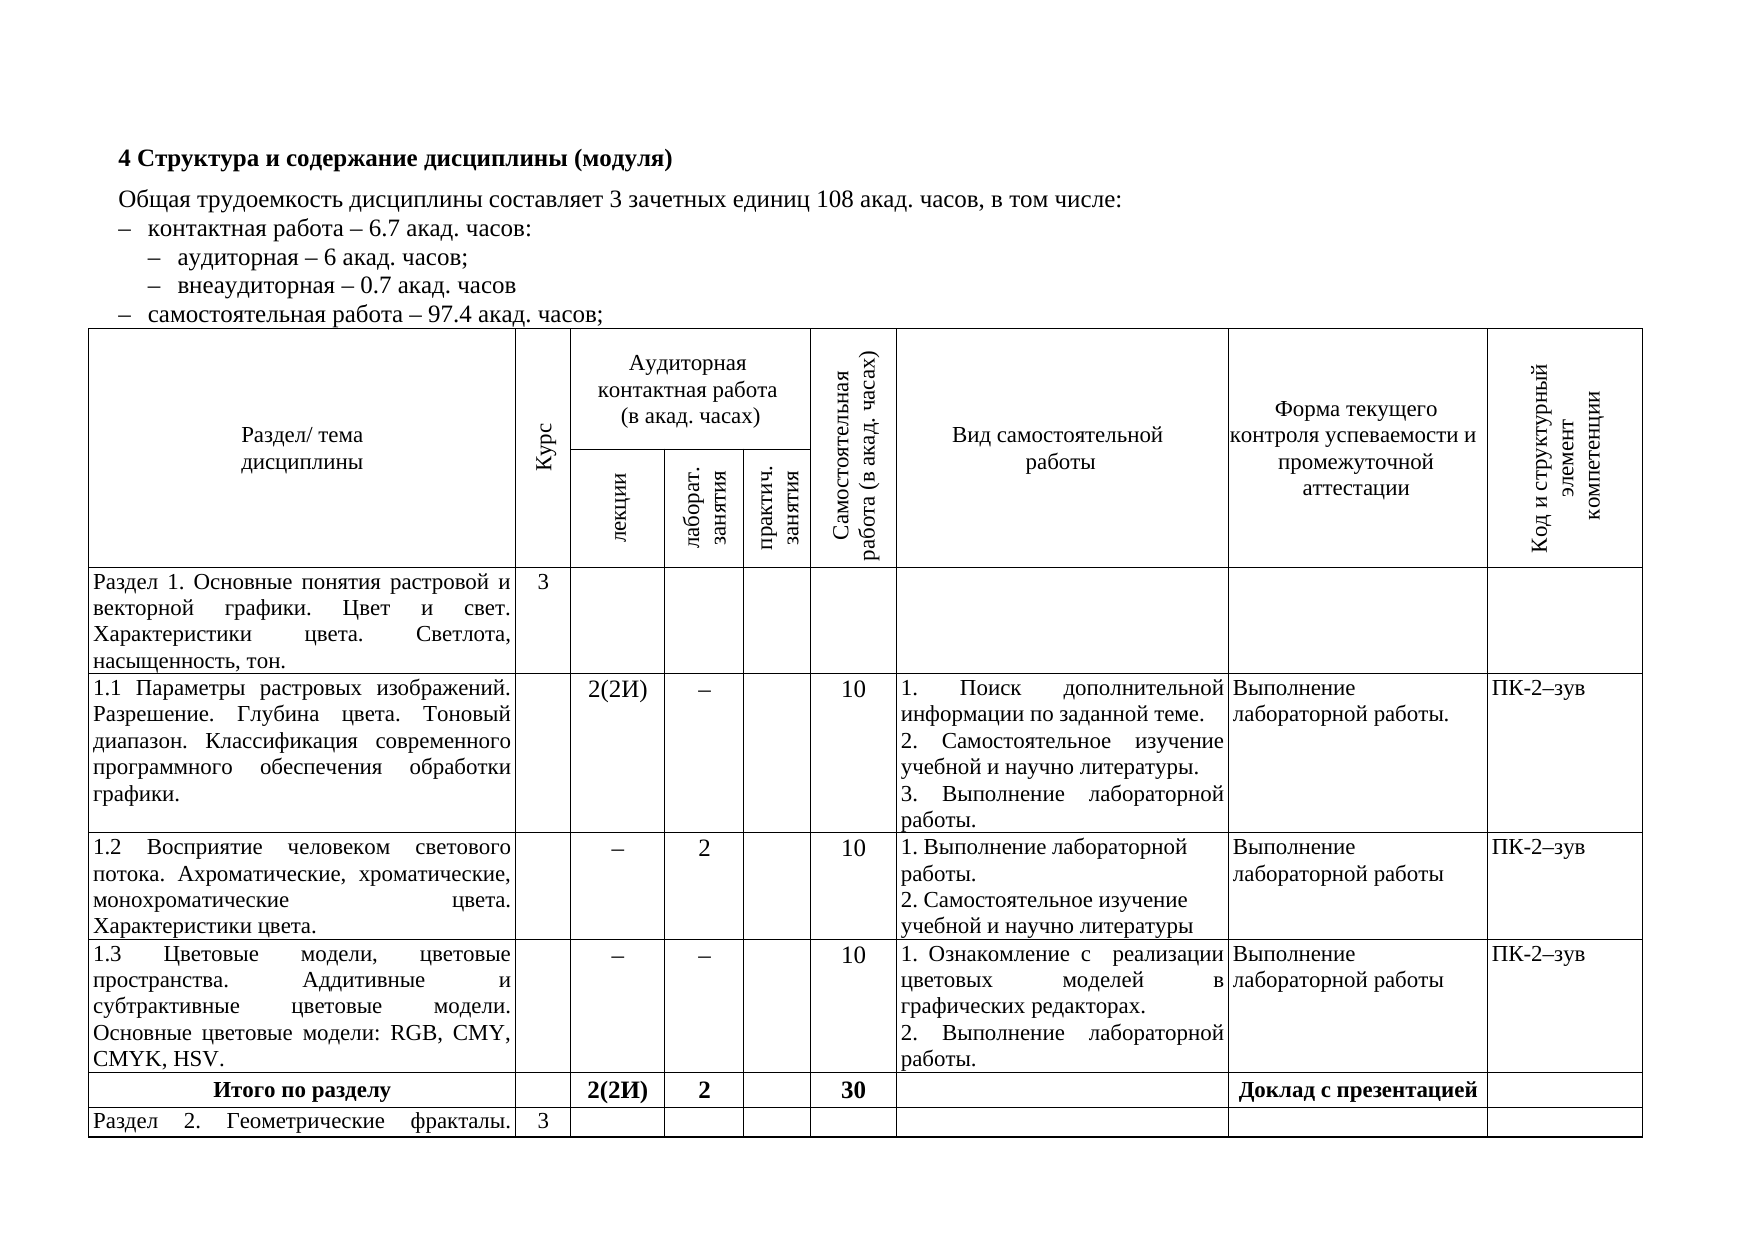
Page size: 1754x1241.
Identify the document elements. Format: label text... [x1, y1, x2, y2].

table_cell 1.3 Цветовые модели, цветовые пространства. Аддитивные и субтрактивные цветовые модели. Основные цветовые модели: RGB, CMY, CMYK, HSV. [89, 940, 515, 1072]
text – аудиторная – 6 акад. часов; [59, 242, 1695, 271]
table_cell [897, 1108, 1228, 1136]
table_cell ПК-2–зув [1488, 674, 1642, 832]
table_cell [1229, 568, 1487, 673]
table_cell лекции [571, 450, 664, 567]
table_header Раздел/ тема дисциплины [89, 329, 515, 567]
table_cell [516, 833, 570, 939]
table_cell [744, 568, 810, 673]
table_cell 2 [665, 1073, 743, 1107]
table_cell 1.2 Восприятие человеком светового потока. Ахроматические, хроматические, монохроматические цвета. Характеристики цвета. [89, 833, 515, 939]
table_cell 1. Выполнение лабораторной работы. 2. Самостоятельное изучение учебной и научно литературы [897, 833, 1228, 939]
table_cell ПК-2–зув [1488, 940, 1642, 1072]
table_cell [744, 674, 810, 832]
table_cell Выполнение лабораторной работы [1229, 940, 1487, 1072]
table_cell лаборат. занятия [665, 450, 743, 567]
table_cell 1.1 Параметры растровых изображений. Разрешение. Глубина цвета. Тоновый диапазон. Классификация современного программного обеспечения обработки графики. [89, 674, 515, 832]
table_cell [897, 568, 1228, 673]
table_cell Доклад с презентацией [1229, 1073, 1487, 1107]
table_header Аудиторная контактная работа (в акад. часах) [571, 329, 810, 448]
table_cell [571, 1108, 664, 1136]
table_cell [897, 1073, 1228, 1107]
table_cell [811, 1108, 896, 1136]
table_cell [744, 1108, 810, 1136]
table_cell [516, 1073, 570, 1107]
table_cell Раздел 1. Основные понятия растровой и векторной графики. Цвет и свет. Характеристики цвета. Светлота, насыщенность, тон. [89, 568, 515, 673]
table_cell [744, 833, 810, 939]
table_cell [665, 1108, 743, 1136]
table_cell 1. Поиск дополнительной информации по заданной теме. 2. Самостоятельное изучение учебной и научно литературы. 3. Выполнение лабораторной работы. [897, 674, 1228, 832]
table_cell Выполнение лабораторной работы. [1229, 674, 1487, 832]
subtitle 4 Структура и содержание дисциплины (модуля) [118, 143, 1695, 172]
table_cell [516, 940, 570, 1072]
text Общая трудоемкость дисциплины составляет 3 зачетных единиц 108 акад. часов, в том числе: [59, 184, 1695, 213]
table_cell [744, 940, 810, 1072]
table_cell – [571, 940, 664, 1072]
table_header Вид самостоятельной работы [897, 329, 1228, 567]
table_cell 30 [811, 1073, 896, 1107]
table_header Самостоятельная работа (в акад. часах) [811, 329, 896, 567]
table_header Код и структурный элемент компетенции [1488, 329, 1642, 567]
text – внеаудиторная – 0.7 акад. часов [59, 271, 1695, 299]
table_cell 2 [665, 833, 743, 939]
table_header Форма текущего контроля успеваемости и промежуточной аттестации [1229, 329, 1487, 567]
table_header Курс [516, 329, 570, 567]
table_cell Раздел 2. Геометрические фракталы. Алгоритмы растеризации [89, 1108, 515, 1136]
table_cell [811, 568, 896, 673]
table_cell – [571, 833, 664, 939]
table_cell 3 [516, 1108, 570, 1136]
table_cell [516, 674, 570, 832]
table_cell 2(2И) [571, 1073, 664, 1107]
table_cell [744, 1073, 810, 1107]
table_cell Выполнение лабораторной работы [1229, 833, 1487, 939]
text – контактная работа – 6.7 акад. часов: [59, 213, 1695, 242]
table_cell 10 [811, 833, 896, 939]
table_cell [1488, 568, 1642, 673]
table_cell практич. занятия [744, 450, 810, 567]
text – самостоятельная работа – 97.4 акад. часов; [59, 299, 1695, 328]
table_cell [571, 568, 664, 673]
table_cell [1488, 1073, 1642, 1107]
table_cell Итого по разделу [89, 1073, 515, 1107]
table_cell [1488, 1108, 1642, 1136]
table_cell ПК-2–зув [1488, 833, 1642, 939]
table_cell – [665, 940, 743, 1072]
table_cell 1. Ознакомление с реализации цветовых моделей в графических редакторах. 2. Выполнение лабораторной работы. [897, 940, 1228, 1072]
table_cell – [665, 674, 743, 832]
table_cell 10 [811, 940, 896, 1072]
table_cell 10 [811, 674, 896, 832]
table_cell [1229, 1108, 1487, 1136]
table_cell 3 [516, 568, 570, 673]
table_cell 2(2И) [571, 674, 664, 832]
table_cell [665, 568, 743, 673]
